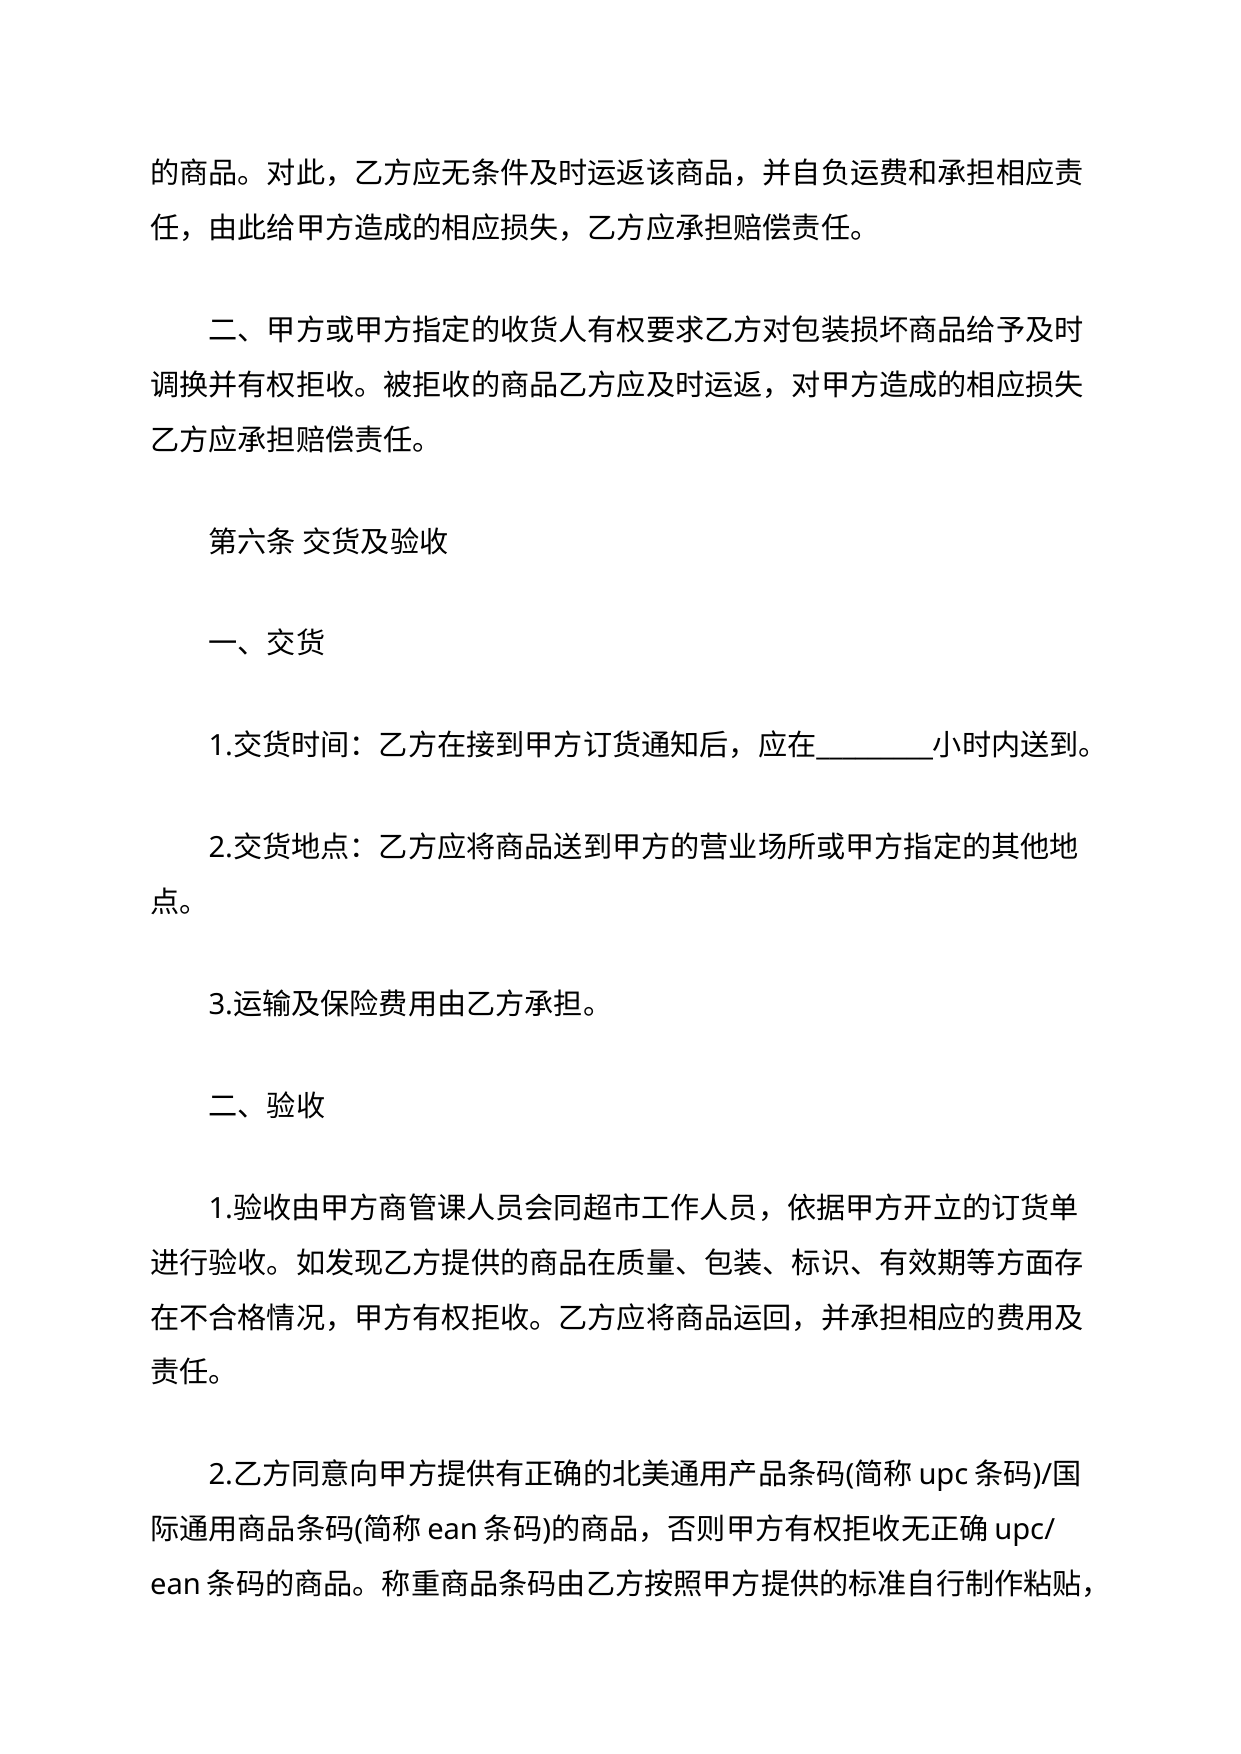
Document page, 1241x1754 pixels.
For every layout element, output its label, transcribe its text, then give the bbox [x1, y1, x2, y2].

text 一、交货 [150, 620, 1090, 662]
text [150, 150, 1090, 247]
text 1.交货时间：乙方在接到甲方订货通知后，应在_________小时内送到。 [150, 722, 1090, 764]
text 第六条 交货及验收 [150, 518, 1090, 561]
text 二、验收 [150, 1082, 1090, 1125]
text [150, 1451, 1090, 1603]
text 1.验收由甲方商管课人员会同超市工作人员，依据甲方开立的订货单进行验收。如发现乙方提供的商品在质量、包装、标识、有效期等方面存在不合格情况，甲方有权拒收。乙方应将商品运回，并承担相应的费用及责任。 [150, 1184, 1090, 1391]
text 2.交货地点：乙方应将商品送到甲方的营业场所或甲方指定的其他地点。 [150, 824, 1090, 921]
text 二、甲方或甲方指定的收货人有权要求乙方对包装损坏商品给予及时调换并有权拒收。被拒收的商品乙方应及时运返，对甲方造成的相应损失乙方应承担赔偿责任。 [150, 307, 1090, 459]
text 3.运输及保险费用由乙方承担。 [150, 981, 1090, 1023]
